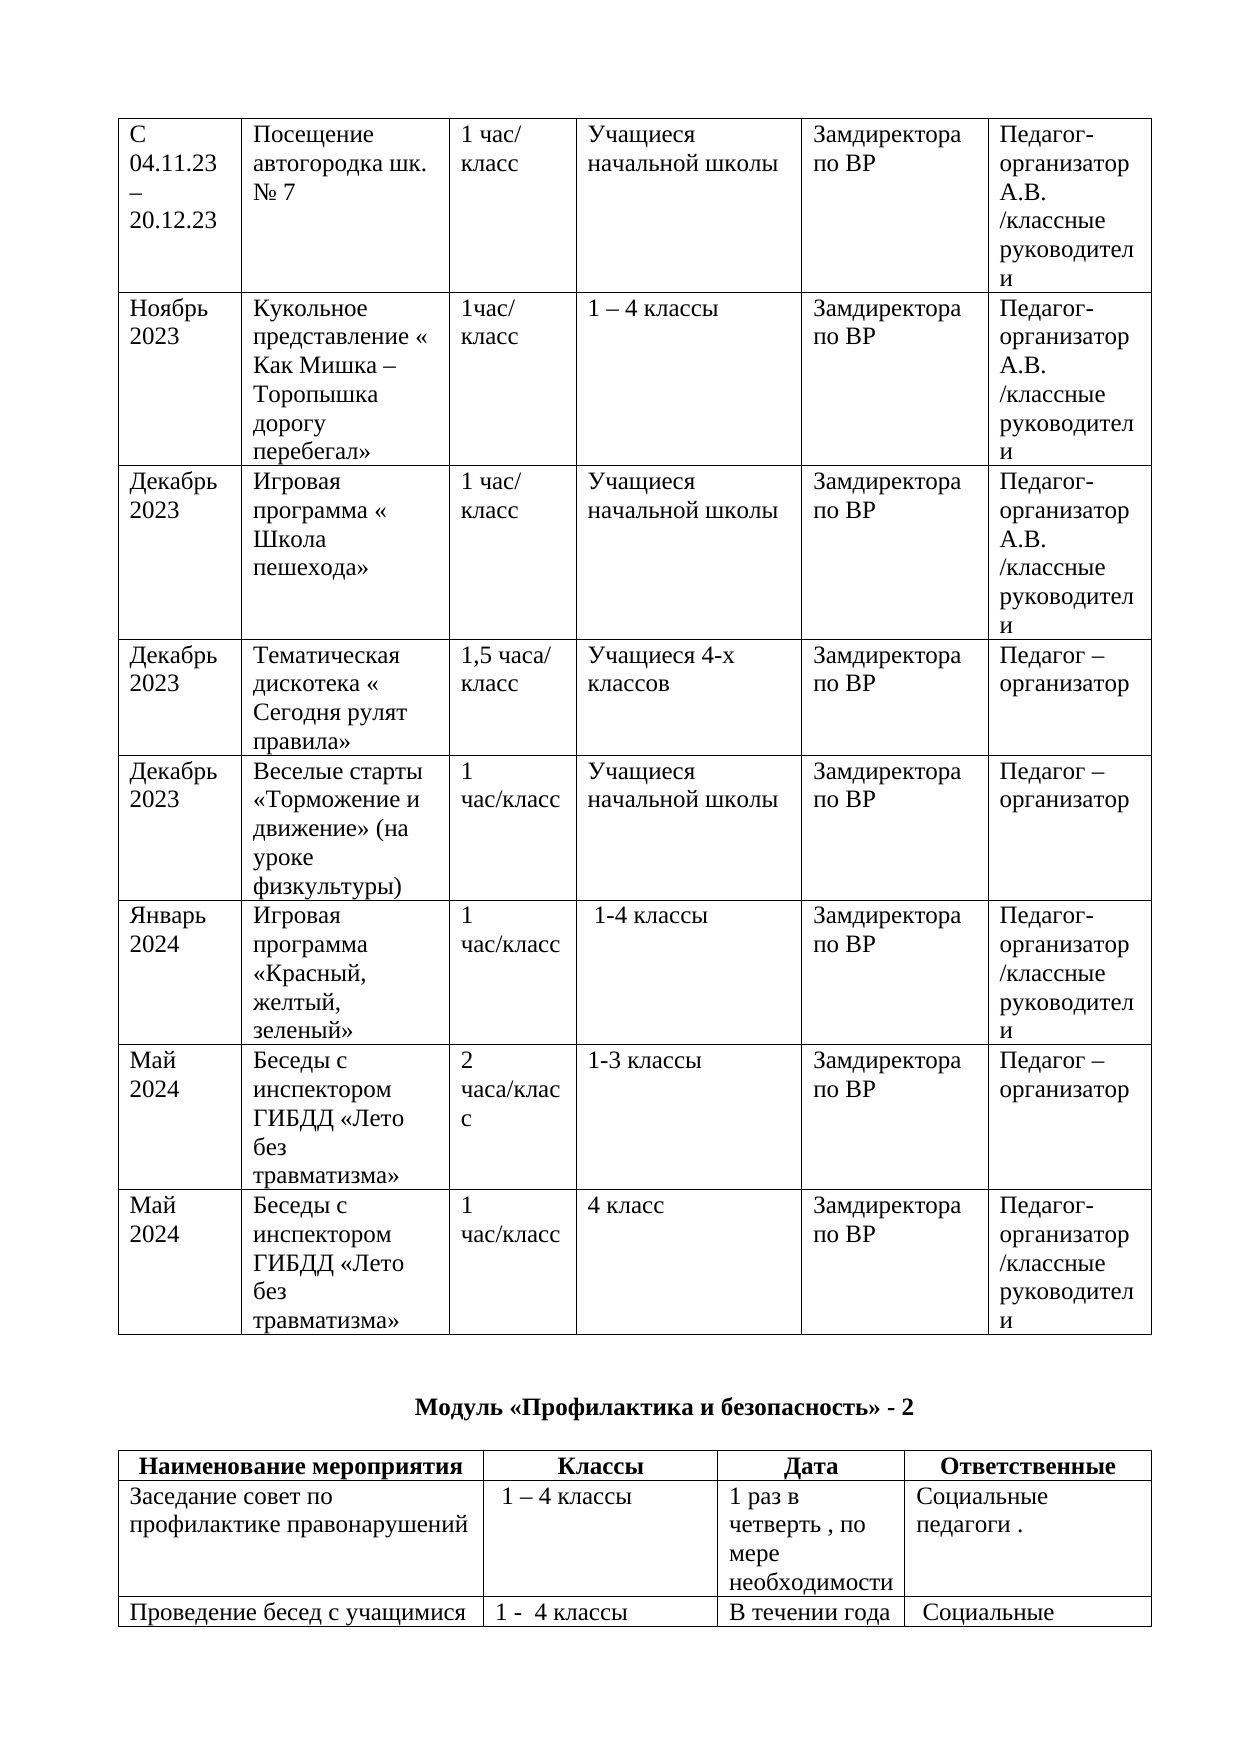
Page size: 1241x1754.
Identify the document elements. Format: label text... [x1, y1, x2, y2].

table_cell Заседание совет по профилактике правонарушений [119, 1481, 483, 1596]
table_cell Кукольное представление « Как Мишка – Торопышка дорогу перебегал» [242, 293, 449, 465]
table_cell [905, 1597, 1151, 1626]
table_cell Посещение автогородка шк. № 7 [242, 119, 449, 292]
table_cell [989, 119, 1151, 292]
table_cell Педагог-организатор /классные руководители [989, 901, 1151, 1044]
table_cell 1 - 4 классы [484, 1597, 717, 1626]
table_cell Замдиректора по ВР [802, 1190, 988, 1334]
table_cell 1 час/класс [450, 901, 576, 1044]
table_cell 1 час/класс [450, 1190, 576, 1334]
table_cell Январь 2024 [119, 901, 241, 1044]
table_cell Тематическая дискотека « Сегодня рулят правила» [242, 640, 449, 755]
text Модуль «Профилактика и безопасность» - 2 [177, 1392, 1152, 1421]
table_cell Май 2024 [119, 1045, 241, 1189]
table_cell Замдиректора по ВР [802, 640, 988, 755]
table_header Классы [484, 1451, 717, 1480]
table_cell Замдиректора по ВР [802, 1045, 988, 1189]
table_cell Педагог-организатор /классные руководители [989, 1190, 1151, 1334]
table_cell Замдиректора по ВР [802, 901, 988, 1044]
table_cell 1-4 классы [577, 901, 801, 1044]
table_cell Беседы с инспектором ГИБДД «Лето без травматизма» [242, 1190, 449, 1334]
table_header Ответственные [905, 1451, 1151, 1480]
table_cell Декабрь 2023 [119, 640, 241, 755]
table_cell Педагог-организатор А.В. /классные руководители [989, 293, 1151, 465]
table_cell 1 – 4 классы [577, 293, 801, 465]
table_cell 1-3 классы [577, 1045, 801, 1189]
table_cell Замдиректора по ВР [802, 466, 988, 639]
table_cell Учащиеся начальной школы [577, 756, 801, 899]
table_cell Педагог – организатор [989, 640, 1151, 755]
table_cell 2 часа/класс [450, 1045, 576, 1189]
table_cell Игровая программа «Красный, желтый, зеленый» [242, 901, 449, 1044]
table_cell Учащиеся начальной школы [577, 466, 801, 639]
table_cell Учащиеся 4-х классов [577, 640, 801, 755]
table_cell Замдиректора по ВР [802, 119, 988, 292]
table_cell 1 час/ класс [450, 119, 576, 292]
table_cell 1час/класс [450, 293, 576, 465]
table_cell 1 раз в четверть , по мере необходимости [718, 1481, 904, 1596]
table_cell Игровая программа « Школа пешехода» [242, 466, 449, 639]
table_header Наименование мероприятия [119, 1451, 483, 1480]
table_cell Веселые старты «Торможение и движение» (на уроке физкультуры) [242, 756, 449, 899]
table_cell С 04.11.23 – 20.12.23 [119, 119, 241, 292]
table_cell 1 час/ класс [450, 466, 576, 639]
table_cell Декабрь 2023 [119, 756, 241, 899]
table_cell Социальные педагоги . [905, 1481, 1151, 1596]
table_cell 1 – 4 классы [484, 1481, 717, 1596]
table_cell Декабрь 2023 [119, 466, 241, 639]
table_cell Учащиеся начальной школы [577, 119, 801, 292]
table_header Дата [718, 1451, 904, 1480]
table_cell Педагог – организатор [989, 756, 1151, 899]
table_cell Педагог-организатор А.В. /классные руководители [989, 466, 1151, 639]
table_cell Замдиректора по ВР [802, 756, 988, 899]
table_cell Май 2024 [119, 1190, 241, 1334]
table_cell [119, 1597, 483, 1626]
table_cell Ноябрь 2023 [119, 293, 241, 465]
table_cell 1,5 часа/ класс [450, 640, 576, 755]
table_cell 1 час/класс [450, 756, 576, 899]
table_cell 4 класс [577, 1190, 801, 1334]
table_cell Беседы с инспектором ГИБДД «Лето без травматизма» [242, 1045, 449, 1189]
table_cell В течении года [718, 1597, 904, 1626]
table_cell Педагог – организатор [989, 1045, 1151, 1189]
table_cell Замдиректора по ВР [802, 293, 988, 465]
